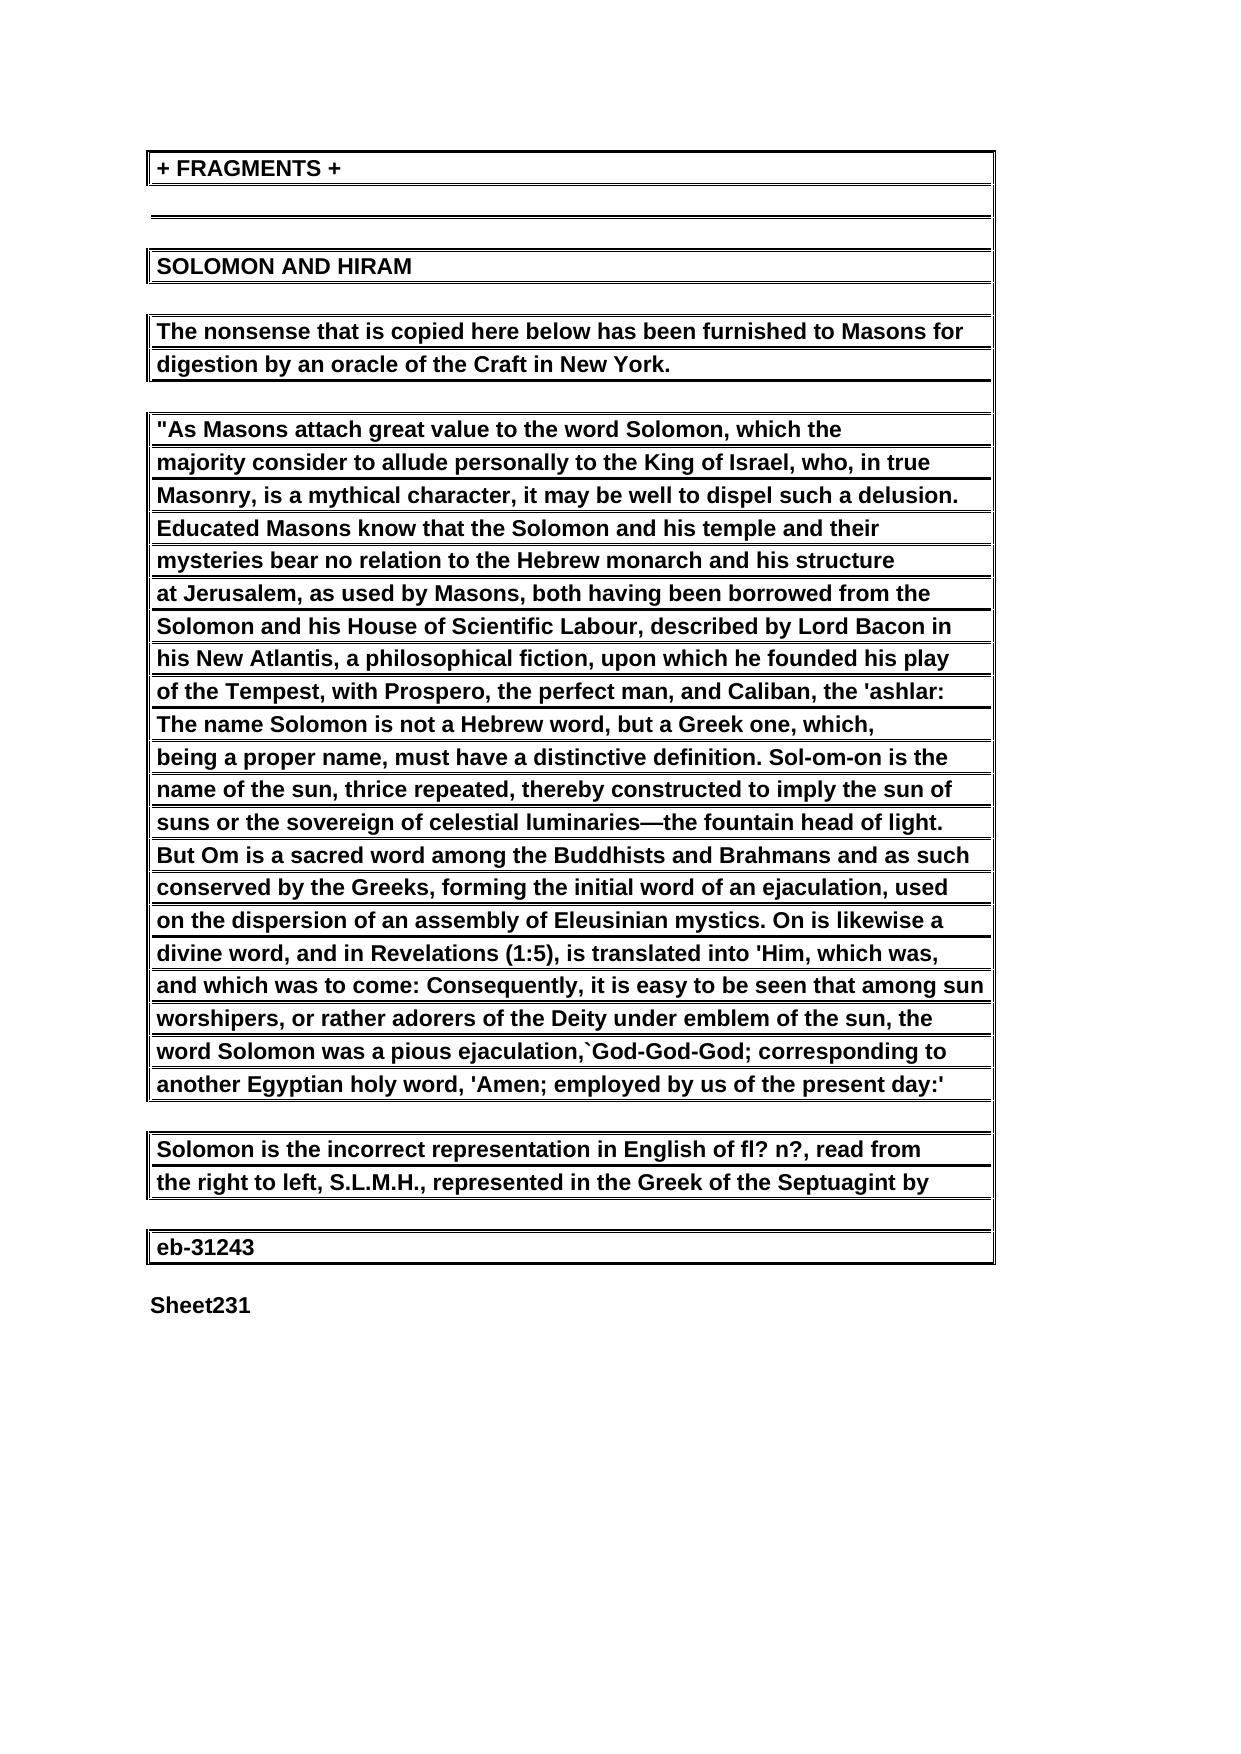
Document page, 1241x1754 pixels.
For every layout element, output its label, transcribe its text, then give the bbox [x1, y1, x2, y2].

table_cell eb-31243 [150, 1229, 993, 1262]
table_cell conserved by the Greeks, forming the initial word of an ejaculation, used [150, 870, 993, 902]
table_cell suns or the sovereign of celestial luminaries—the fountain head of light. [150, 804, 993, 837]
table_cell Solomon and his House of Scientific Labour, described by Lord Bacon in [148, 608, 994, 641]
table_cell of the Tempest, with Prospero, the perfect man, and Caliban, the 'ashlar: [150, 673, 993, 706]
table_cell The name Solomon is not a Hebrew word, but a Greek one, which, [150, 706, 993, 739]
table_cell "As Masons attach great value to the word Solomon, which the [148, 412, 994, 444]
table_cell Solomon is the incorrect representation in English of fl? n?, read from [150, 1131, 993, 1164]
table_cell Masonry, is a mythical character, it may be well to dispel such a delusion. [150, 477, 993, 510]
table_cell digestion by an oracle of the Craft in New York. [150, 346, 993, 379]
table_cell the right to left, S.L.M.H., represented in the Greek of the Septuagint by [150, 1164, 993, 1197]
table_cell mysteries bear no relation to the Hebrew monarch and his structure [150, 543, 993, 575]
table_cell majority consider to allude personally to the King of Israel, who, in true [150, 444, 993, 477]
table_cell on the dispersion of an assembly of Eleusinian mystics. On is likewise a [150, 902, 993, 935]
table_cell [148, 1099, 993, 1131]
table_cell at Jerusalem, as used by Masons, both having been borrowed from the [150, 575, 993, 608]
table_cell Educated Masons know that the Solomon and his temple and their [148, 510, 994, 542]
table_cell The nonsense that is copied here below has been furnished to Masons for [150, 314, 993, 346]
table_cell name of the sun, thrice repeated, thereby constructed to imply the sun of [150, 771, 993, 804]
table_header + FRAGMENTS + [150, 153, 993, 183]
table_cell SOLOMON AND HIRAM [150, 248, 993, 281]
table_cell [148, 281, 994, 313]
table_cell word Solomon was a pious ejaculation,`God-God-God; corresponding to [150, 1033, 993, 1066]
table_cell divine word, and in Revelations (1:5), is translated into 'Him, which was, [150, 935, 993, 968]
table_cell [148, 1197, 994, 1229]
table_cell his New Atlantis, a philosophical fiction, upon which he founded his play [148, 641, 994, 673]
table_cell another Egyptian holy word, 'Amen; employed by us of the present day:' [148, 1066, 994, 1098]
text Sheet231 [150, 1265, 1090, 1350]
table_cell [148, 183, 994, 215]
table_cell worshipers, or rather adorers of the Deity under emblem of the sun, the [150, 1000, 993, 1033]
table_cell [148, 379, 993, 412]
table_cell [148, 215, 993, 248]
table_cell being a proper name, must have a distinctive definition. Sol-om-on is the [148, 739, 994, 771]
table_cell But Om is a sacred word among the Buddhists and Brahmans and as such [148, 837, 994, 869]
table_cell and which was to come: Consequently, it is easy to be seen that among sun [148, 968, 994, 1000]
